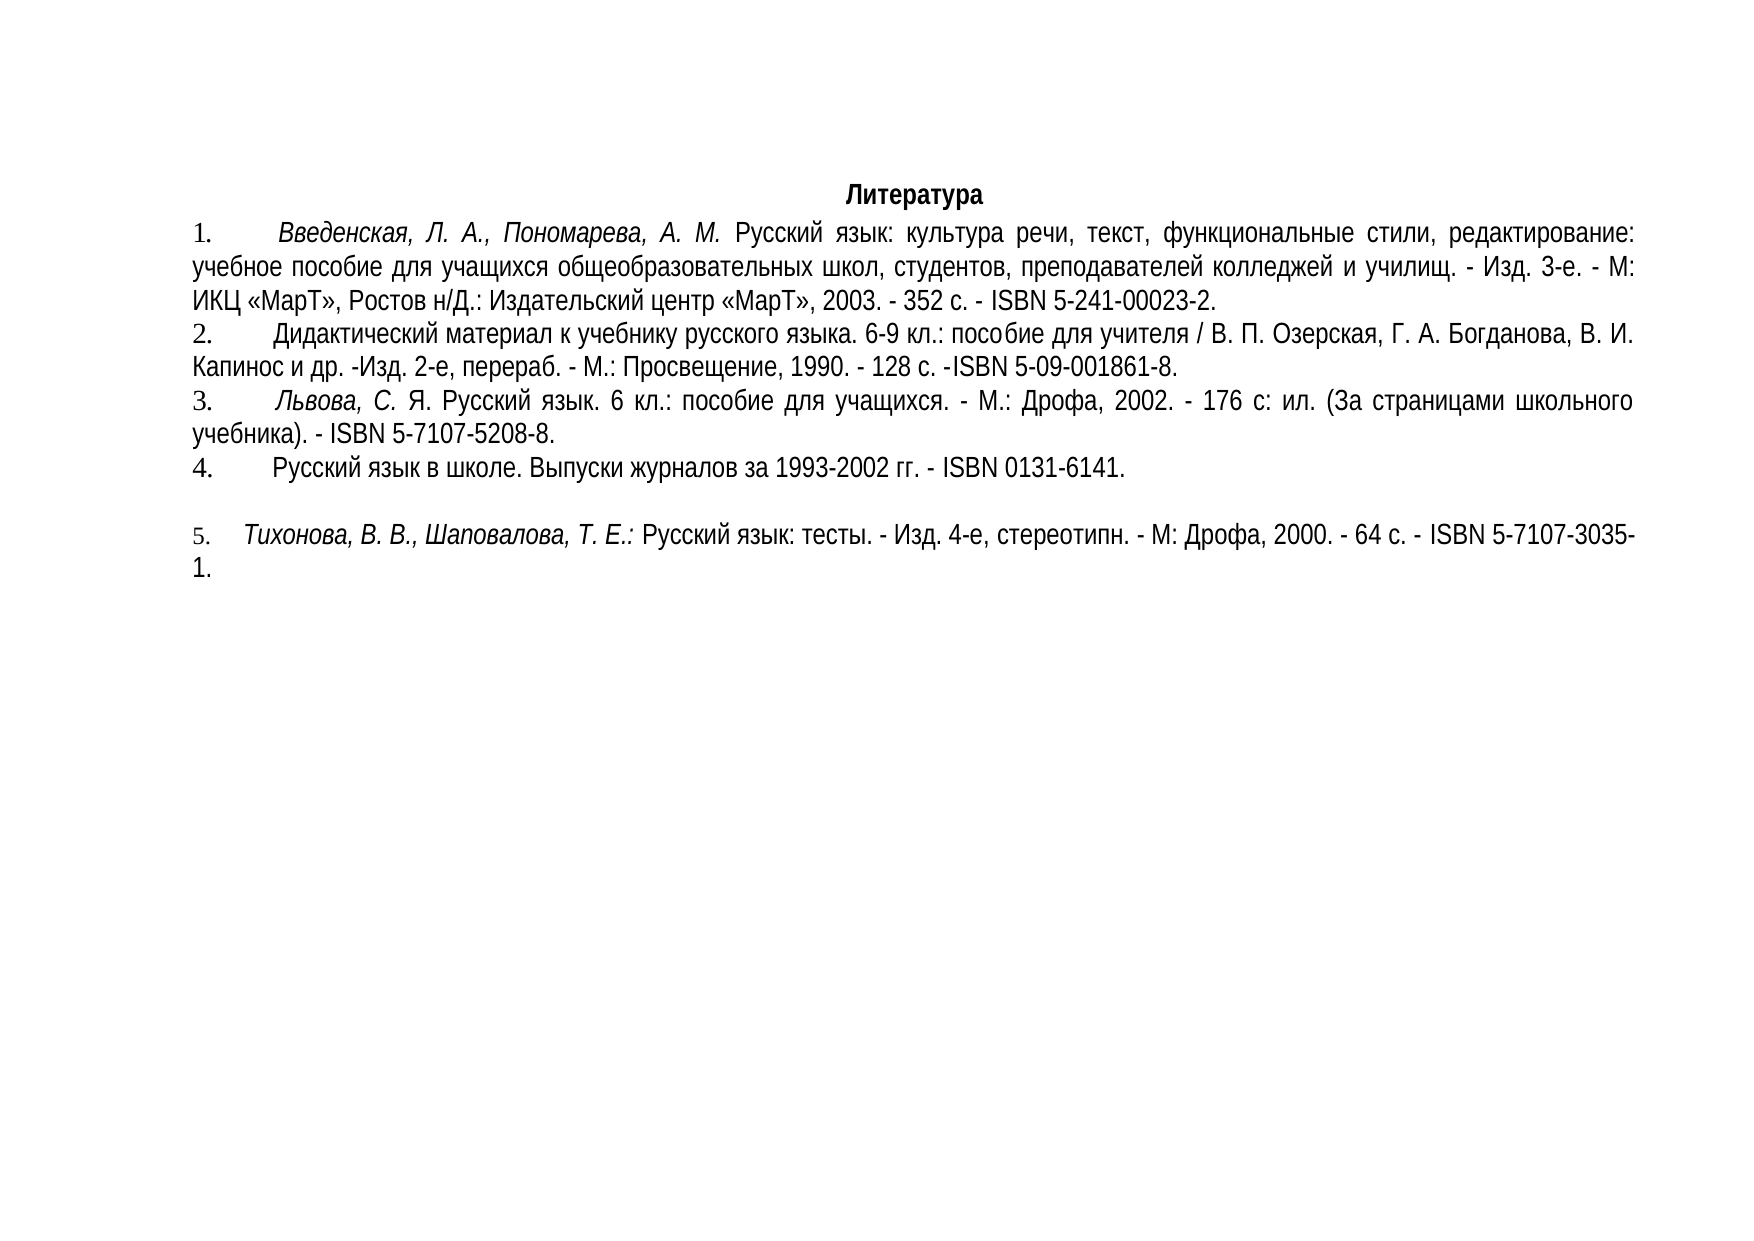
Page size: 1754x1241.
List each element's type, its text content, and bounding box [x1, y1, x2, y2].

list Тихонова, В. В., Шаповалова, Т. Е.: Русский язык: тесты. - Изд. 4-е, стереотипн. - М: Дрофа, 2000. - 64 с. - ISBN 5-7107-3035-1. [192, 517, 1636, 584]
list Введенская, Л. А., Пономарева, А. М. Русский язык: культура речи, текст, функциональные стили, редактирование: учебное пособие для учащихся общеобразовательных школ, студентов, преподавателей колледжей и училищ. - Изд. 3-е. - М: ИКЦ «МарТ», Ростов н/Д.: Издательский центр «МарТ», 2003. - 352 с. - ISBN 5-241-00023-2. [192, 216, 1636, 316]
list Русский язык в школе. Выпуски журналов за 1993-2002 гг. - ISBN 0131-6141. [192, 450, 1636, 483]
list Дидактический материал к учебнику русского языка. 6-9 кл.: пособие для учителя / В. П. Озерская, Г. А. Богданова, В. И. Капинос и др. -Изд. 2-е, перераб. - М.: Просвещение, 1990. - 128 с. -ISBN 5-09-001861-8. [192, 316, 1636, 383]
list Львова, С. Я. Русский язык. 6 кл.: пособие для учащихся. - М.: Дрофа, 2002. - 176 с: ил. (За страницами школьного учебника). - ISBN 5-7107-5208-8. [192, 383, 1636, 450]
text Литература [118, 177, 1636, 211]
